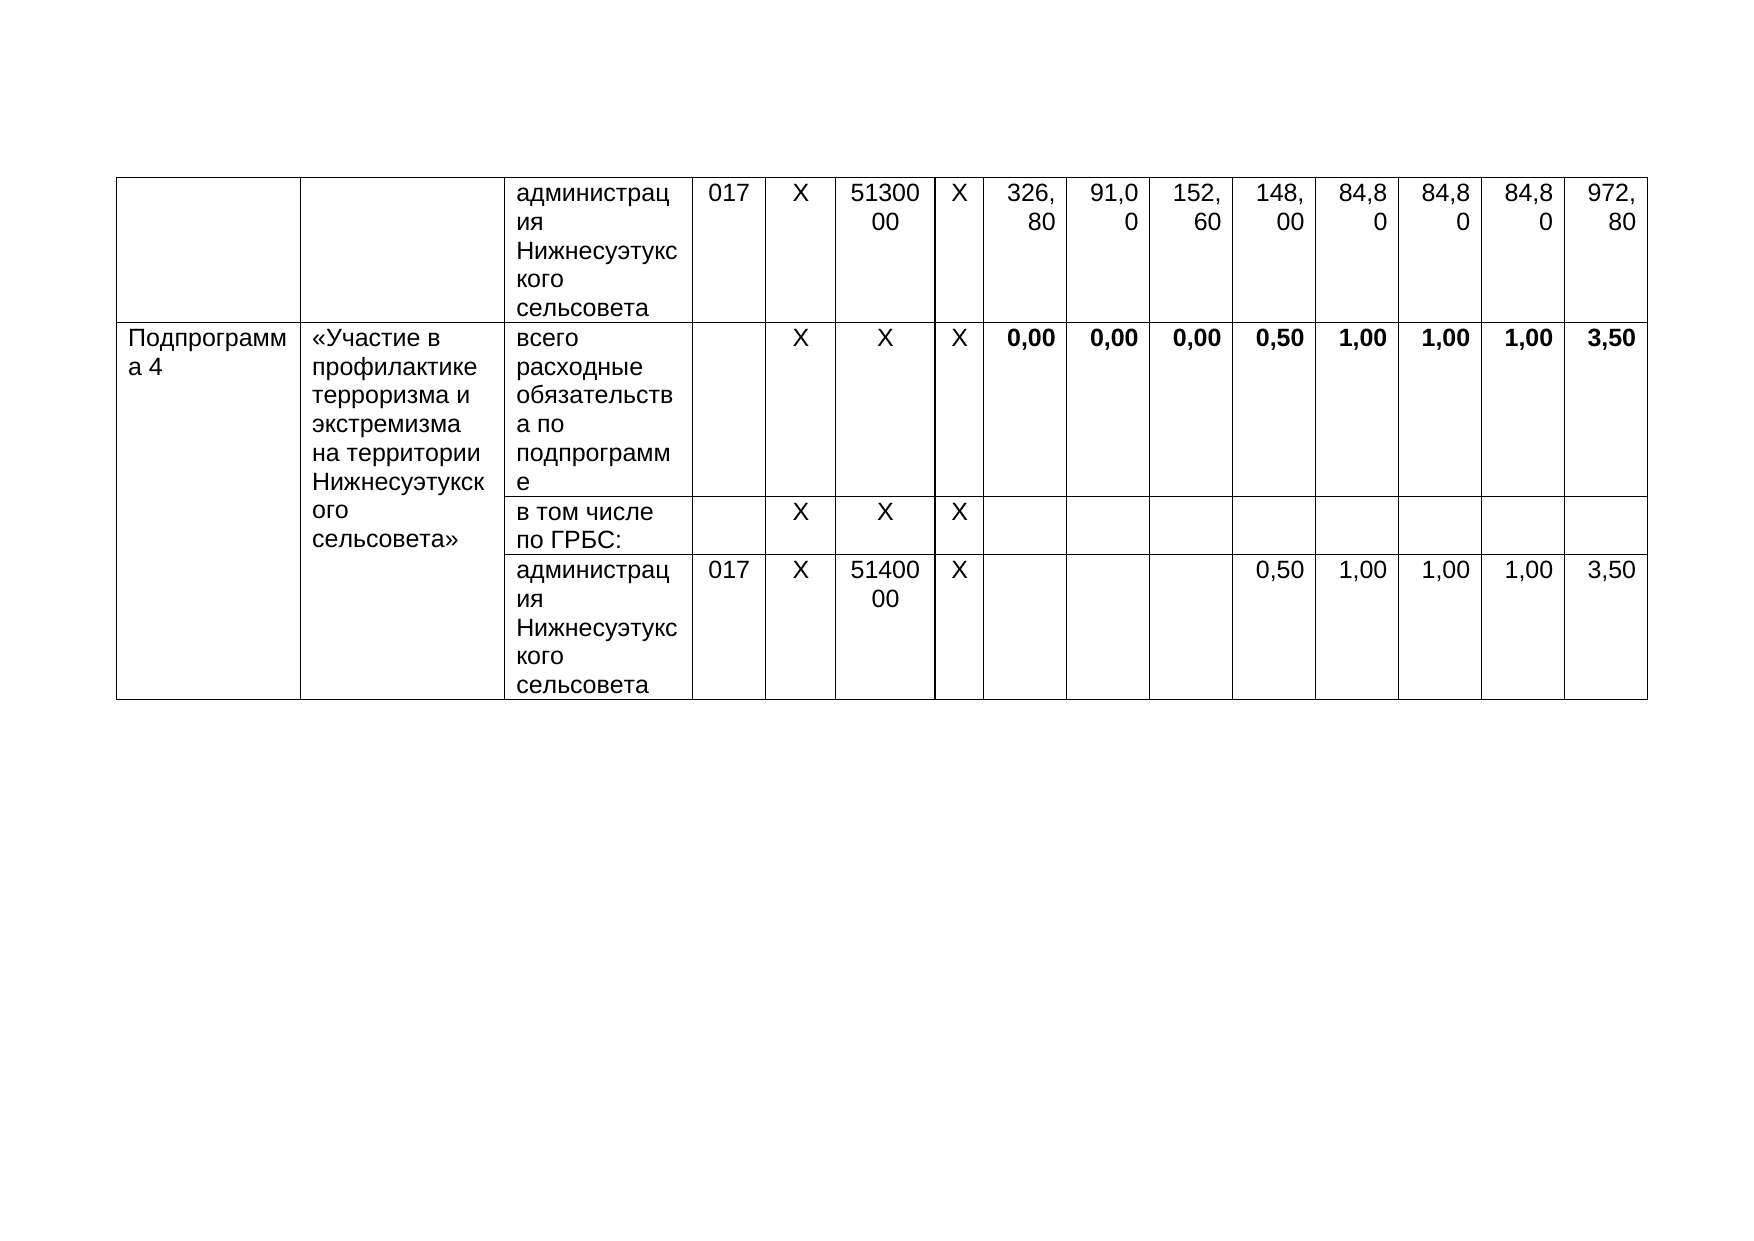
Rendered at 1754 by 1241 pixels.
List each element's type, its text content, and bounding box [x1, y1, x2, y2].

table_cell 5140000 [836, 555, 934, 699]
table_cell [1482, 497, 1564, 554]
table_cell [984, 555, 1066, 699]
table_cell Х [836, 497, 934, 554]
table_cell 152,60 [1150, 178, 1232, 322]
table_cell администрация Нижнесуэтукского сельсовета [505, 178, 692, 322]
table_cell администрация Нижнесуэтукского сельсовета [505, 555, 692, 699]
table_cell Х [836, 323, 934, 496]
table_cell 3,50 [1565, 555, 1647, 699]
table_cell Х [766, 497, 835, 554]
table_cell Х [936, 497, 983, 554]
table_cell 3,50 [1565, 323, 1647, 496]
table_cell [1150, 555, 1232, 699]
table_cell 0,50 [1233, 323, 1315, 496]
table_cell 0,00 [984, 323, 1066, 496]
table_cell 0,00 [1067, 323, 1149, 496]
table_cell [505, 323, 692, 496]
table_cell [1233, 497, 1315, 554]
table_cell Х [766, 323, 835, 496]
table_cell [1316, 497, 1398, 554]
table_cell [693, 497, 765, 554]
table_cell 84,80 [1399, 178, 1481, 322]
table_cell Х [936, 178, 983, 322]
table_cell 1,00 [1399, 323, 1481, 496]
table_cell 91,00 [1067, 178, 1149, 322]
table_cell [1067, 555, 1149, 699]
table_cell 972,80 [1565, 178, 1647, 322]
table_cell [1150, 497, 1232, 554]
table_cell [984, 497, 1066, 554]
table_cell 017 [693, 178, 765, 322]
table_cell 148,00 [1233, 178, 1315, 322]
table_cell 84,80 [1316, 178, 1398, 322]
table_cell 0,00 [1150, 323, 1232, 496]
table_cell 84,80 [1482, 178, 1564, 322]
table_cell 1,00 [1399, 555, 1481, 699]
table_cell 0,50 [1233, 555, 1315, 699]
table_cell Подпрограмма 4 [117, 323, 300, 699]
table_cell [1067, 497, 1149, 554]
table_cell 017 [693, 555, 765, 699]
table_cell в том числе по ГРБС: [505, 497, 692, 554]
table_cell [1399, 497, 1481, 554]
table_cell 1,00 [1316, 323, 1398, 496]
table_cell [1565, 497, 1647, 554]
table_cell 5130000 [836, 178, 934, 322]
table_cell 1,00 [1482, 323, 1564, 496]
table_cell 1,00 [1482, 555, 1564, 699]
table_cell 1,00 [1316, 555, 1398, 699]
table_cell Х [766, 178, 835, 322]
table_cell Х [766, 555, 835, 699]
table_cell «Участие в профилактике терроризма и экстремизма на территории Нижнесуэтукского сельсовета» [301, 323, 504, 699]
table_cell Х [936, 323, 983, 496]
table_cell 326,80 [984, 178, 1066, 322]
table_cell [693, 323, 765, 496]
table_cell Х [936, 555, 983, 699]
